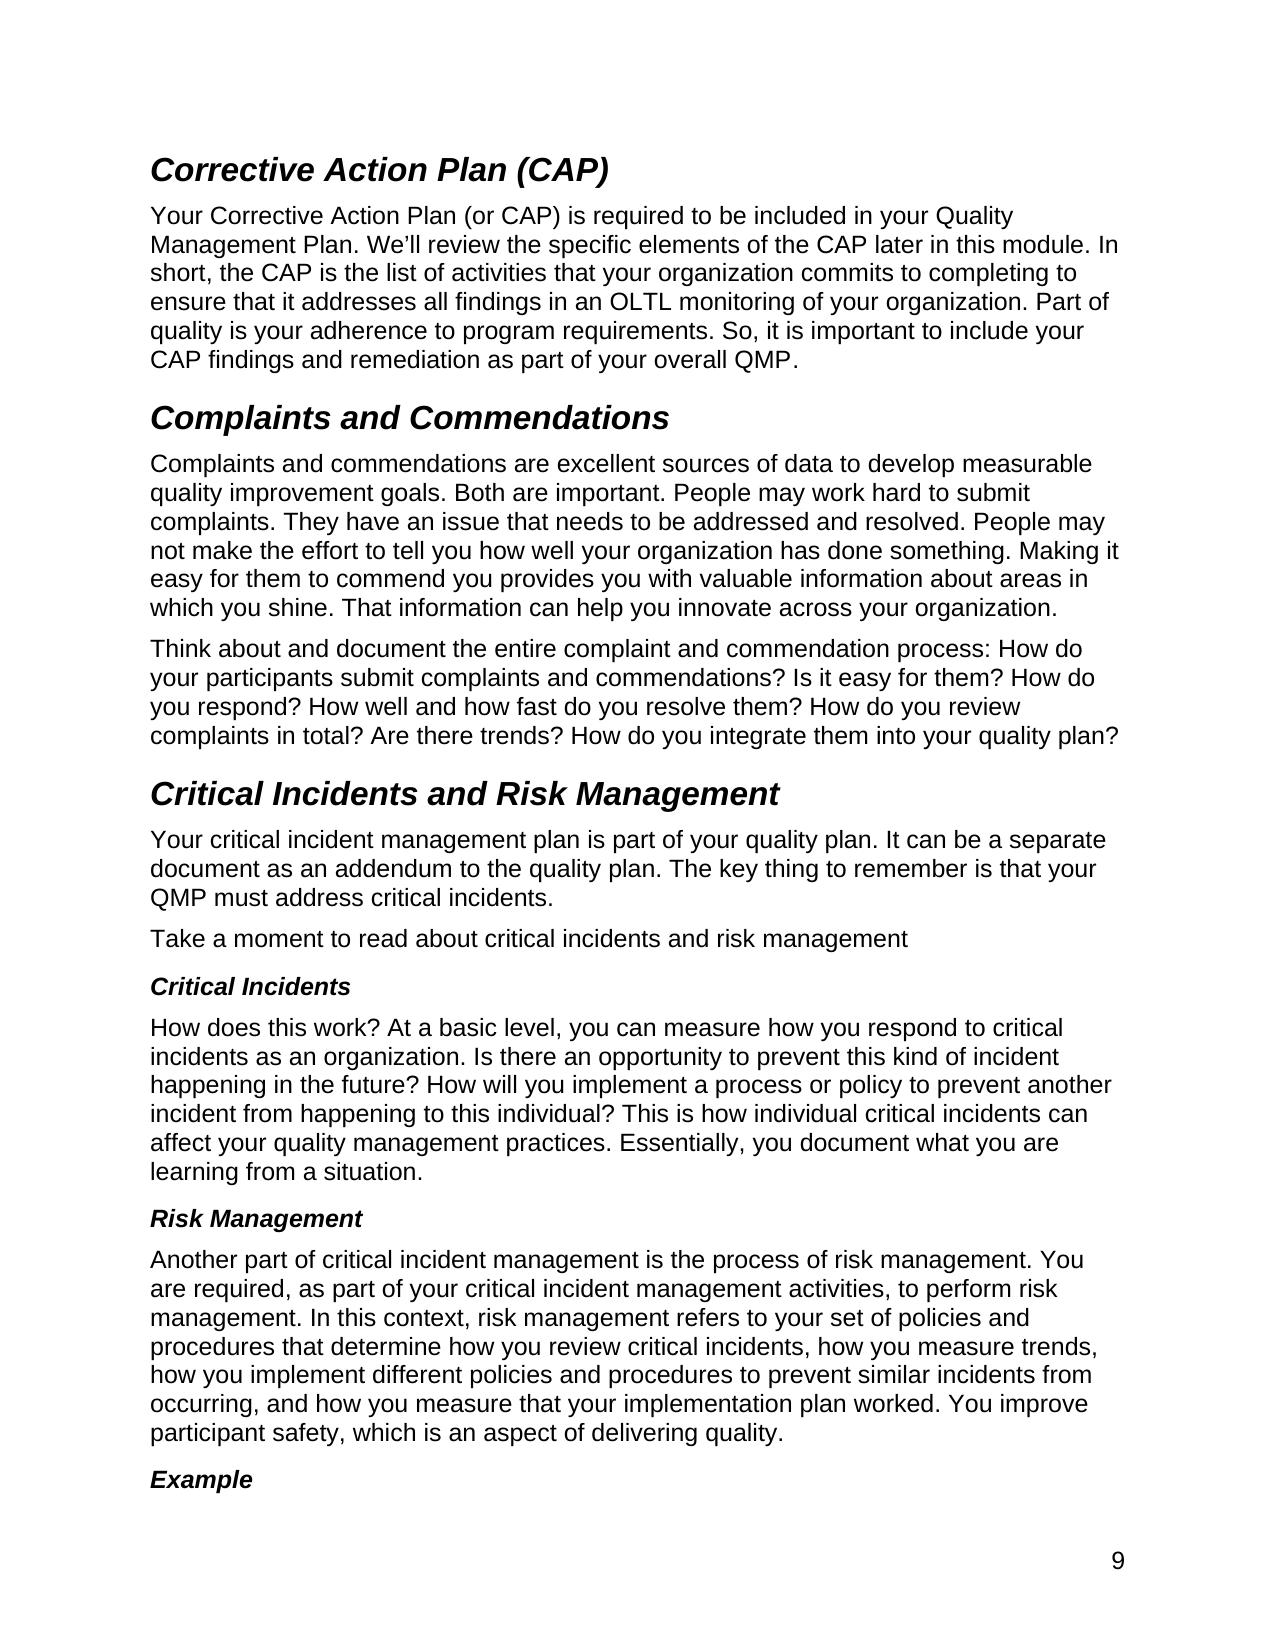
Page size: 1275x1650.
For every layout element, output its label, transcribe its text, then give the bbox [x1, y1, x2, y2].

text Take a moment to read about critical incidents and risk management [150, 924, 1125, 953]
subtitle Critical Incidents [150, 972, 1125, 1000]
text Another part of critical incident management is the process of risk management. You are required, as part of your critical incident management activities, to perform risk management. In this context, risk management refers to your set of policies and procedures that determine how you review critical incidents, how you measure trends, how you implement different policies and procedures to prevent similar incidents from occurring, and how you measure that your implementation plan worked. You improve participant safety, which is an aspect of delivering quality. [150, 1245, 1125, 1447]
text How does this work? At a basic level, you can measure how you respond to critical incidents as an organization. Is there an opportunity to prevent this kind of incident happening in the future? How will you implement a process or policy to prevent another incident from happening to this individual? This is how individual critical incidents can affect your quality management practices. Essentially, you document what you are learning from a situation. [150, 1013, 1125, 1185]
subtitle Risk Management [150, 1204, 1125, 1233]
text Your Corrective Action Plan (or CAP) is required to be included in your Quality Management Plan. We’ll review the specific elements of the CAP later in this module. In short, the CAP is the list of activities that your organization commits to completing to ensure that it addresses all findings in an OLTL monitoring of your organization. Part of quality is your adherence to program requirements. So, it is important to include your CAP findings and remediation as part of your overall QMP. [150, 201, 1125, 373]
subtitle Complaints and Commendations [150, 398, 1125, 437]
subtitle Example [150, 1465, 1125, 1494]
text Your critical incident management plan is part of your quality plan. It can be a separate document as an addendum to the quality plan. The key thing to remember is that your QMP must address critical incidents. [150, 825, 1125, 912]
text Complaints and commendations are excellent sources of data to develop measurable quality improvement goals. Both are important. People may work hard to submit complaints. They have an issue that needs to be addressed and resolved. People may not make the effort to tell you how well your organization has done something. Making it easy for them to commend you provides you with valuable information about areas in which you shine. That information can help you innovate across your organization. [150, 449, 1125, 622]
text Think about and document the entire complaint and commendation process: How do your participants submit complaints and commendations? Is it easy for them? How do you respond? How well and how fast do you resolve them? How do you review complaints in total? Are there trends? How do you integrate them into your quality plan? [150, 634, 1125, 749]
subtitle Critical Incidents and Risk Management [150, 774, 1125, 813]
subtitle Corrective Action Plan (CAP) [150, 150, 1125, 188]
